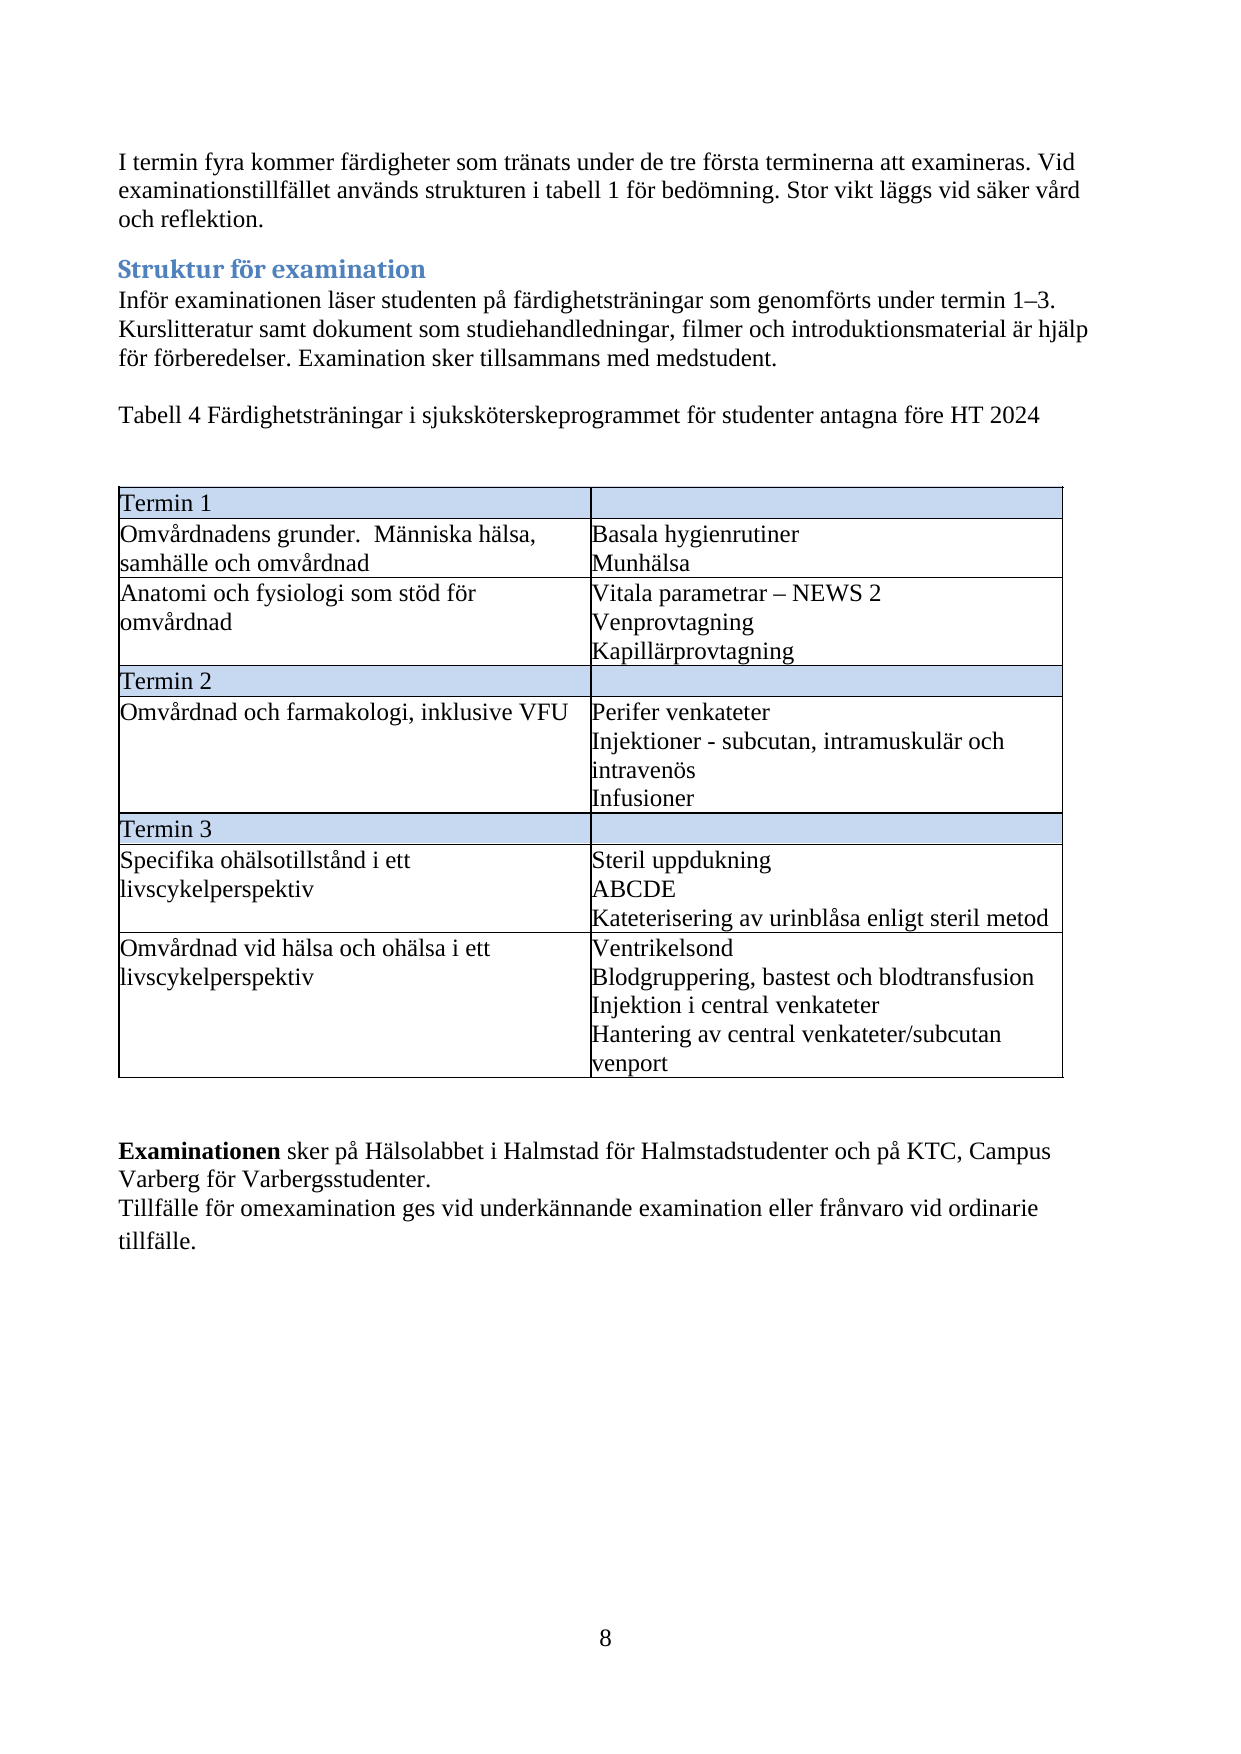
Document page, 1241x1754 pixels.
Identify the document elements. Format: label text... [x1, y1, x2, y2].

text I termin fyra kommer färdigheter som tränats under de tre första terminerna att examineras. Vid examinationstillfället används strukturen i tabell 1 för bedömning. Stor vikt läggs vid säker vård och reflektion. [118, 147, 1092, 233]
subtitle Struktur för examination [118, 254, 1092, 285]
table_cell Vitala parametrar – NEWS 2 Venprovtagning Kapillärprovtagning [592, 578, 1062, 664]
table_cell Specifika ohälsotillstånd i ett livscykelperspektiv [120, 845, 590, 931]
text Tillfälle för omexamination ges vid underkännande examination eller frånvaro vid ordinarie tillfälle. [118, 1193, 1092, 1255]
table_cell Basala hygienrutiner Munhälsa [592, 519, 1062, 577]
table_cell Ventrikelsond Blodgruppering, bastest och blodtransfusion Injektion i central venkateter Hantering av central venkateter/subcutan venport [592, 933, 1062, 1077]
table_cell Steril uppdukning ABCDE Kateterisering av urinblåsa enligt steril metod [592, 845, 1062, 931]
text Tabell 4 Färdighetsträningar i sjuksköterskeprogrammet för studenter antagna före HT 2024 [118, 400, 1092, 429]
table_cell Omvårdnadens grunder. Människa hälsa, samhälle och omvårdnad [120, 519, 590, 577]
text Inför examinationen läser studenten på färdighetsträningar som genomförts under termin 1–3. Kurslitteratur samt dokument som studiehandledningar, filmer och introduktionsmaterial är hjälp för förberedelser. Examination sker tillsammans med medstudent. [118, 285, 1092, 371]
table_cell Omvårdnad och farmakologi, inklusive VFU [120, 697, 590, 812]
table_cell Anatomi och fysiologi som stöd för omvårdnad [120, 578, 590, 664]
table_header Termin 1 [120, 488, 590, 518]
table_header [592, 488, 1062, 518]
table_cell Termin 3 [120, 814, 590, 843]
table_cell [592, 814, 1062, 843]
table_cell Omvårdnad vid hälsa och ohälsa i ett livscykelperspektiv [120, 933, 590, 1077]
text Examinationen sker på Hälsolabbet i Halmstad för Halmstadstudenter och på KTC, Campus Varberg för Varbergsstudenter. [118, 1136, 1092, 1193]
table_cell [592, 666, 1062, 696]
table_cell Termin 2 [120, 666, 590, 696]
table_cell Perifer venkateter Injektioner - subcutan, intramuskulär och intravenös Infusioner [592, 697, 1062, 812]
